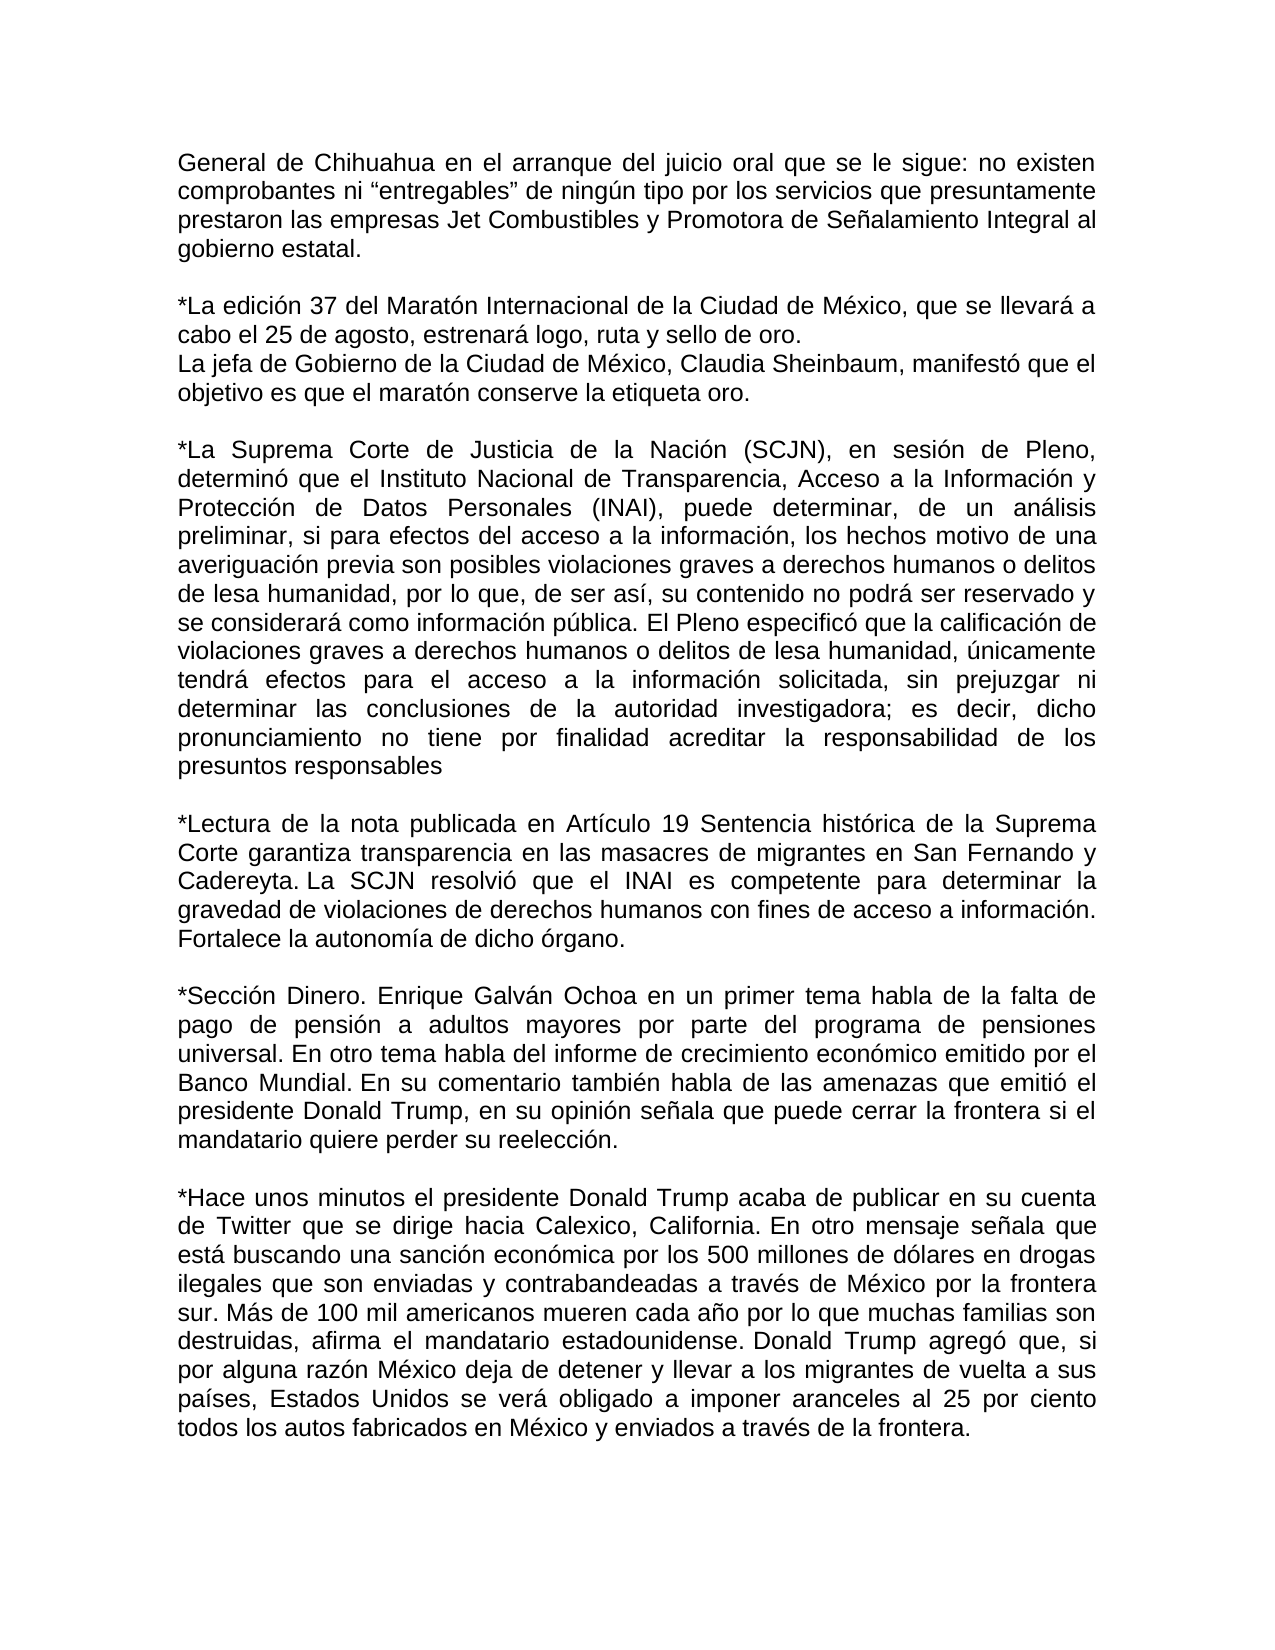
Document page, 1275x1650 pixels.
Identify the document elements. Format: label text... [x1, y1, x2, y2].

text *Lectura de la nota publicada en Artículo 19 Sentencia histórica de la Suprema Corte garantiza transparencia en las masacres de migrantes en San Fernando y Cadereyta. La SCJN resolvió que el INAI es competente para determinar la gravedad de violaciones de derechos humanos con fines de acceso a información. Fortalece la autonomía de dicho órgano. [177, 809, 1098, 953]
text La jefa de Gobierno de la Ciudad de México, Claudia Sheinbaum, manifestó que el objetivo es que el maratón conserve la etiqueta oro. [177, 349, 1098, 406]
text *Hace unos minutos el presidente Donald Trump acaba de publicar en su cuenta de Twitter que se dirige hacia Calexico, California. En otro mensaje señala que está buscando una sanción económica por los 500 millones de dólares en drogas ilegales que son enviadas y contrabandeadas a través de México por la frontera sur. Más de 100 mil americanos mueren cada año por lo que muchas familias son destruidas, afirma el mandatario estadounidense. Donald Trump agregó que, si por alguna razón México deja de detener y llevar a los migrantes de vuelta a sus países, Estados Unidos se verá obligado a imponer aranceles al 25 por ciento todos los autos fabricados en México y enviados a través de la frontera. [177, 1183, 1098, 1441]
text *Sección Dinero. Enrique Galván Ochoa en un primer tema habla de la falta de pago de pensión a adultos mayores por parte del programa de pensiones universal. En otro tema habla del informe de crecimiento económico emitido por el Banco Mundial. En su comentario también habla de las amenazas que emitió el presidente Donald Trump, en su opinión señala que puede cerrar la frontera si el mandatario quiere perder su reelección. [177, 981, 1098, 1154]
text *La Suprema Corte de Justicia de la Nación (SCJN), en sesión de Pleno, determinó que el Instituto Nacional de Transparencia, Acceso a la Información y Protección de Datos Personales (INAI), puede determinar, de un análisis preliminar, si para efectos del acceso a la información, los hechos motivo de una averiguación previa son posibles violaciones graves a derechos humanos o delitos de lesa humanidad, por lo que, de ser así, su contenido no podrá ser reservado y se considerará como información pública. El Pleno especificó que la calificación de violaciones graves a derechos humanos o delitos de lesa humanidad, únicamente tendrá efectos para el acceso a la información solicitada, sin prejuzgar ni determinar las conclusiones de la autoridad investigadora; es decir, dicho pronunciamiento no tiene por finalidad acreditar la responsabilidad de los presuntos responsables [177, 435, 1098, 780]
text *La edición 37 del Maratón Internacional de la Ciudad de México, que se llevará a cabo el 25 de agosto, estrenará logo, ruta y sello de oro. [177, 291, 1098, 349]
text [177, 148, 1098, 263]
